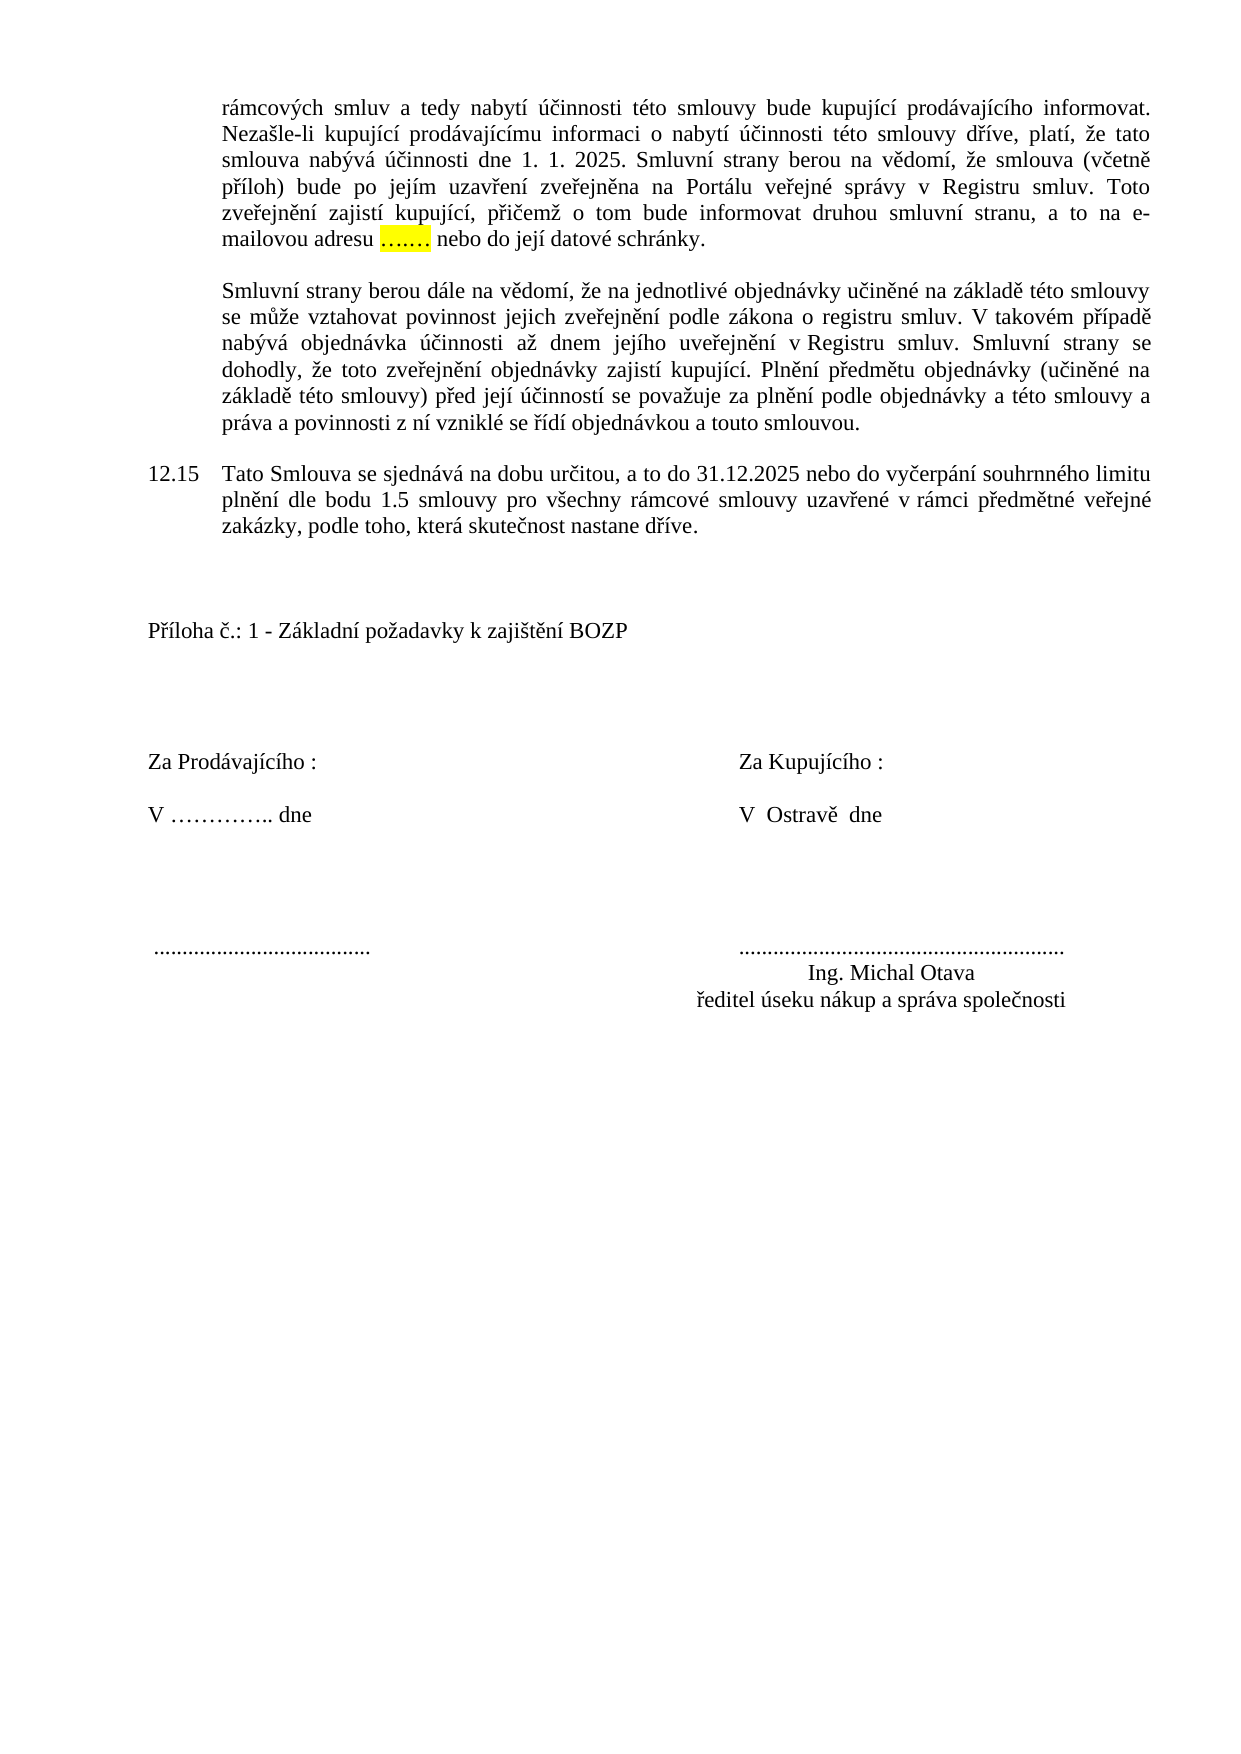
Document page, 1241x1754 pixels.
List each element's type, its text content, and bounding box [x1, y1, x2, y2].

text V ………….. dne V Ostravě dne [148, 801, 1152, 827]
list Tato Smlouva se sjednává na dobu určitou, a to do 31.12.2025 nebo do vyčerpání souhrnného limitu plnění dle bodu 1.5 smlouvy pro všechny rámcové smlouvy uzavřené v rámci předmětné veřejné zakázky, podle toho, která skutečnost nastane dříve. [148, 460, 1152, 539]
text ...................................... ......................................................... [148, 933, 1152, 959]
text Ing. Michal Otava [738, 959, 1152, 986]
text Příloha č.: 1 - Základní požadavky k zajištění BOZP [148, 617, 1152, 643]
text Za Prodávajícího : Za Kupujícího : [148, 748, 1152, 775]
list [148, 94, 1152, 252]
text Smluvní strany berou dále na vědomí, že na jednotlivé objednávky učiněné na základě této smlouvy se může vztahovat povinnost jejich zveřejnění podle zákona o registru smluv. V takovém případě nabývá objednávka účinnosti až dnem jejího uveřejnění v Registru smluv. Smluvní strany se dohodly, že toto zveřejnění objednávky zajistí kupující. Plnění předmětu objednávky (učiněné na základě této smlouvy) před její účinností se považuje za plnění podle objednávky a této smlouvy a práva a povinnosti z ní vzniklé se řídí objednávkou a touto smlouvou. [222, 277, 1152, 435]
text ředitel úseku nákup a správa společnosti [148, 986, 1152, 1012]
